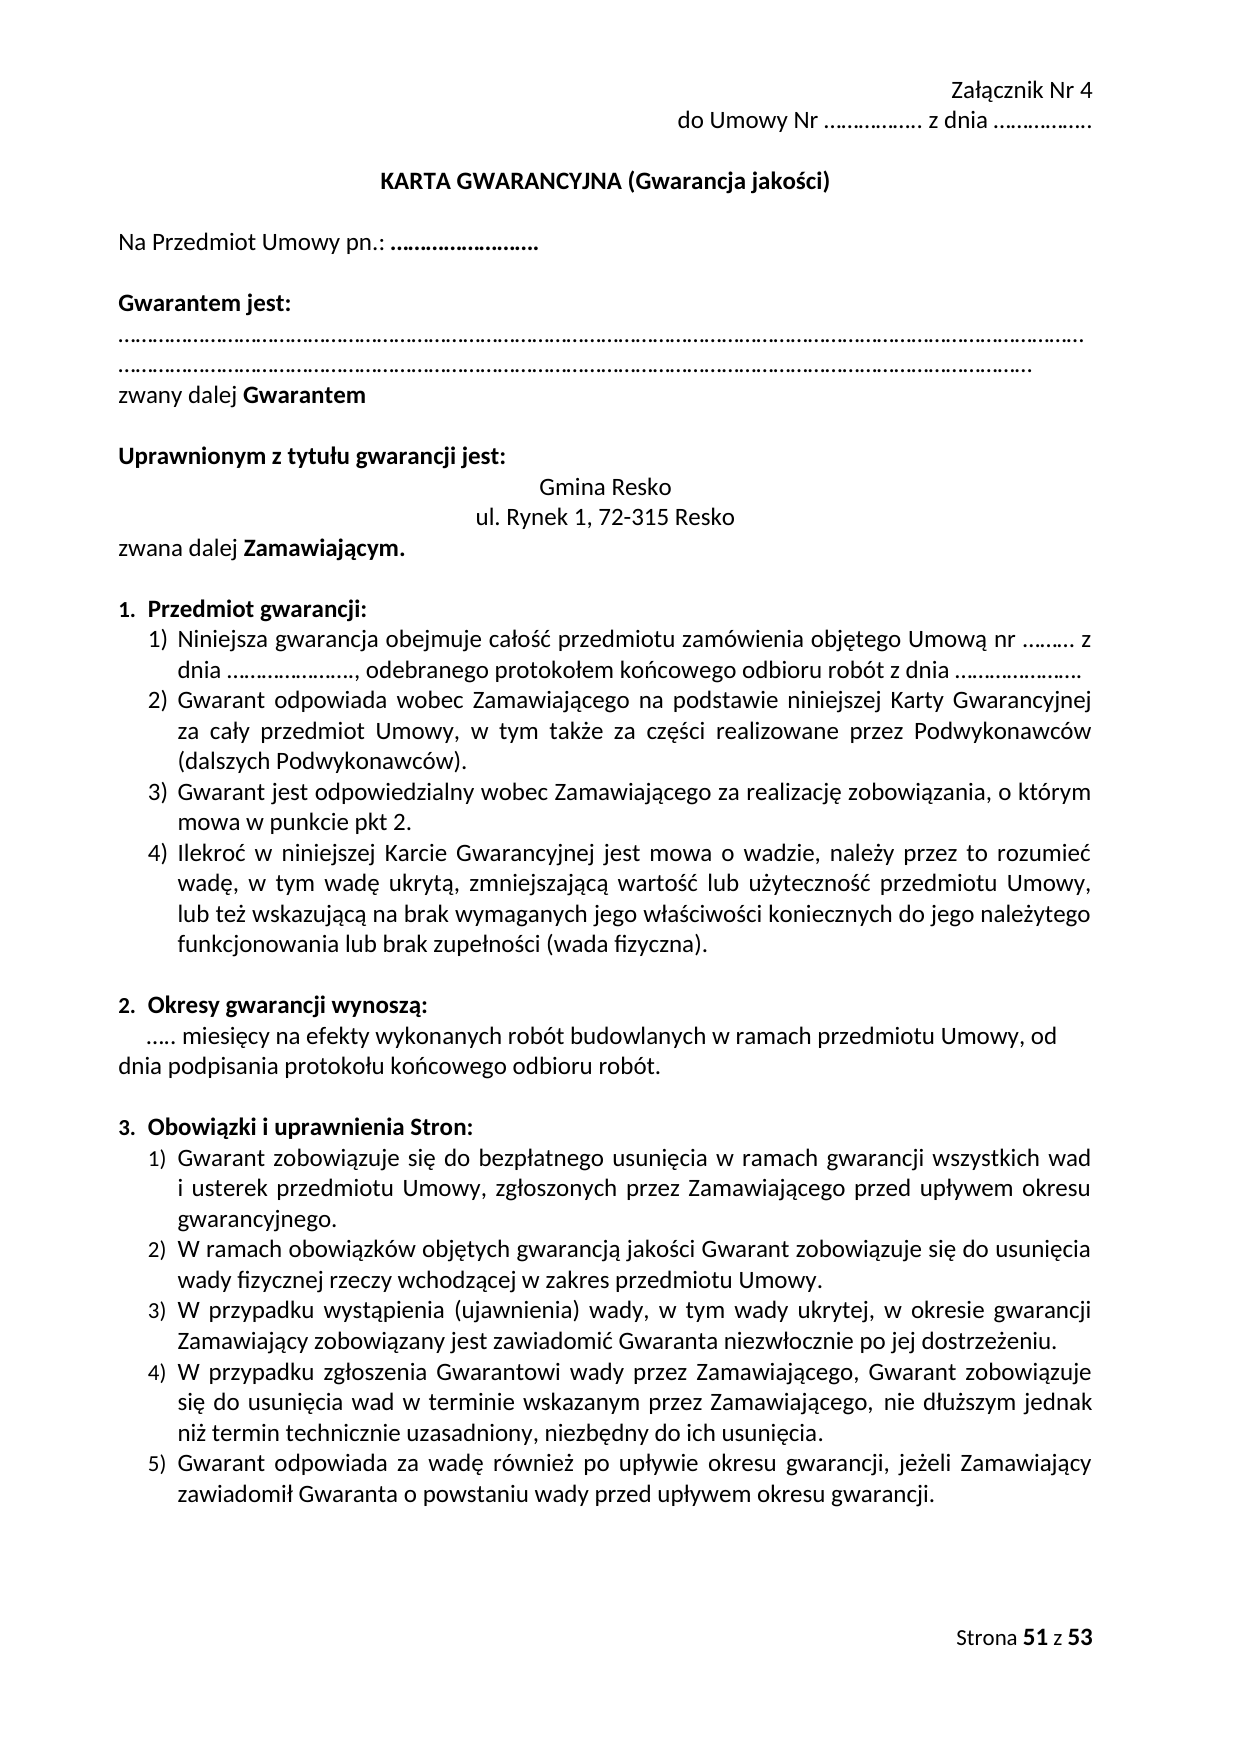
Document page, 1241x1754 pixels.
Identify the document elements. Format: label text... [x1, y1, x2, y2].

list Przedmiot gwarancji: [118, 593, 1092, 623]
list Gwarant odpowiada za wadę również po upływie okresu gwarancji, jeżeli Zamawiający zawiadomił Gwaranta o powstaniu wady przed upływem okresu gwarancji. [148, 1447, 1092, 1508]
list Gwarant odpowiada wobec Zamawiającego na podstawie niniejszej Karty Gwarancyjnej za cały przedmiot Umowy, w tym także za części realizowane przez Podwykonawców (dalszych Podwykonawców). [148, 684, 1092, 776]
list W ramach obowiązków objętych gwarancją jakości Gwarant zobowiązuje się do usunięcia wady fizycznej rzeczy wchodzącej w zakres przedmiotu Umowy. [148, 1234, 1092, 1295]
text KARTA GWARANCYJNA (Gwarancja jakości) [118, 165, 1092, 196]
text Gwarantem jest: [118, 287, 1092, 318]
text Na Przedmiot Umowy pn.: ……………………. [118, 226, 1092, 257]
text do Umowy Nr …………….. z dnia …………….. [118, 104, 1092, 135]
list W przypadku zgłoszenia Gwarantowi wady przez Zamawiającego, Gwarant zobowiązuje się do usunięcia wad w terminie wskazanym przez Zamawiającego, nie dłuższym jednak niż termin technicznie uzasadniony, niezbędny do ich usunięcia. [148, 1356, 1092, 1447]
text ………………………………………………………………………………………………………………………………………………………………………………………………………………………………………………………………………………………………… [118, 318, 1092, 379]
list Ilekroć w niniejszej Karcie Gwarancyjnej jest mowa o wadzie, należy przez to rozumieć wadę, w tym wadę ukrytą, zmniejszającą wartość lub użyteczność przedmiotu Umowy, lub też wskazującą na brak wymaganych jego właściwości koniecznych do jego należytego funkcjonowania lub brak zupełności (wada fizyczna). [148, 837, 1092, 959]
text ….. miesięcy na efekty wykonanych robót budowlanych w ramach przedmiotu Umowy, od dnia podpisania protokołu końcowego odbioru robót. [118, 1020, 1092, 1081]
list Okresy gwarancji wynoszą: [118, 989, 1092, 1020]
text zwana dalej Zamawiającym. [118, 532, 1092, 562]
list Obowiązki i uprawnienia Stron: [118, 1112, 1092, 1142]
text Uprawnionym z tytułu gwarancji jest: [118, 440, 1092, 471]
list Gwarant jest odpowiedzialny wobec Zamawiającego za realizację zobowiązania, o którym mowa w punkcie pkt 2. [148, 776, 1092, 837]
text zwany dalej Gwarantem [118, 379, 1092, 409]
text ul. Rynek 1, 72-315 Resko [118, 501, 1092, 532]
text Załącznik Nr 4 [118, 74, 1092, 104]
text Gmina Resko [118, 471, 1092, 501]
list Niniejsza gwarancja obejmuje całość przedmiotu zamówienia objętego Umową nr ……… z dnia …………………., odebranego protokołem końcowego odbioru robót z dnia …………………. [148, 623, 1092, 684]
list W przypadku wystąpienia (ujawnienia) wady, w tym wady ukrytej, w okresie gwarancji Zamawiający zobowiązany jest zawiadomić Gwaranta niezwłocznie po jej dostrzeżeniu. [148, 1295, 1092, 1356]
list Gwarant zobowiązuje się do bezpłatnego usunięcia w ramach gwarancji wszystkich wad i usterek przedmiotu Umowy, zgłoszonych przez Zamawiającego przed upływem okresu gwarancyjnego. [148, 1142, 1092, 1234]
